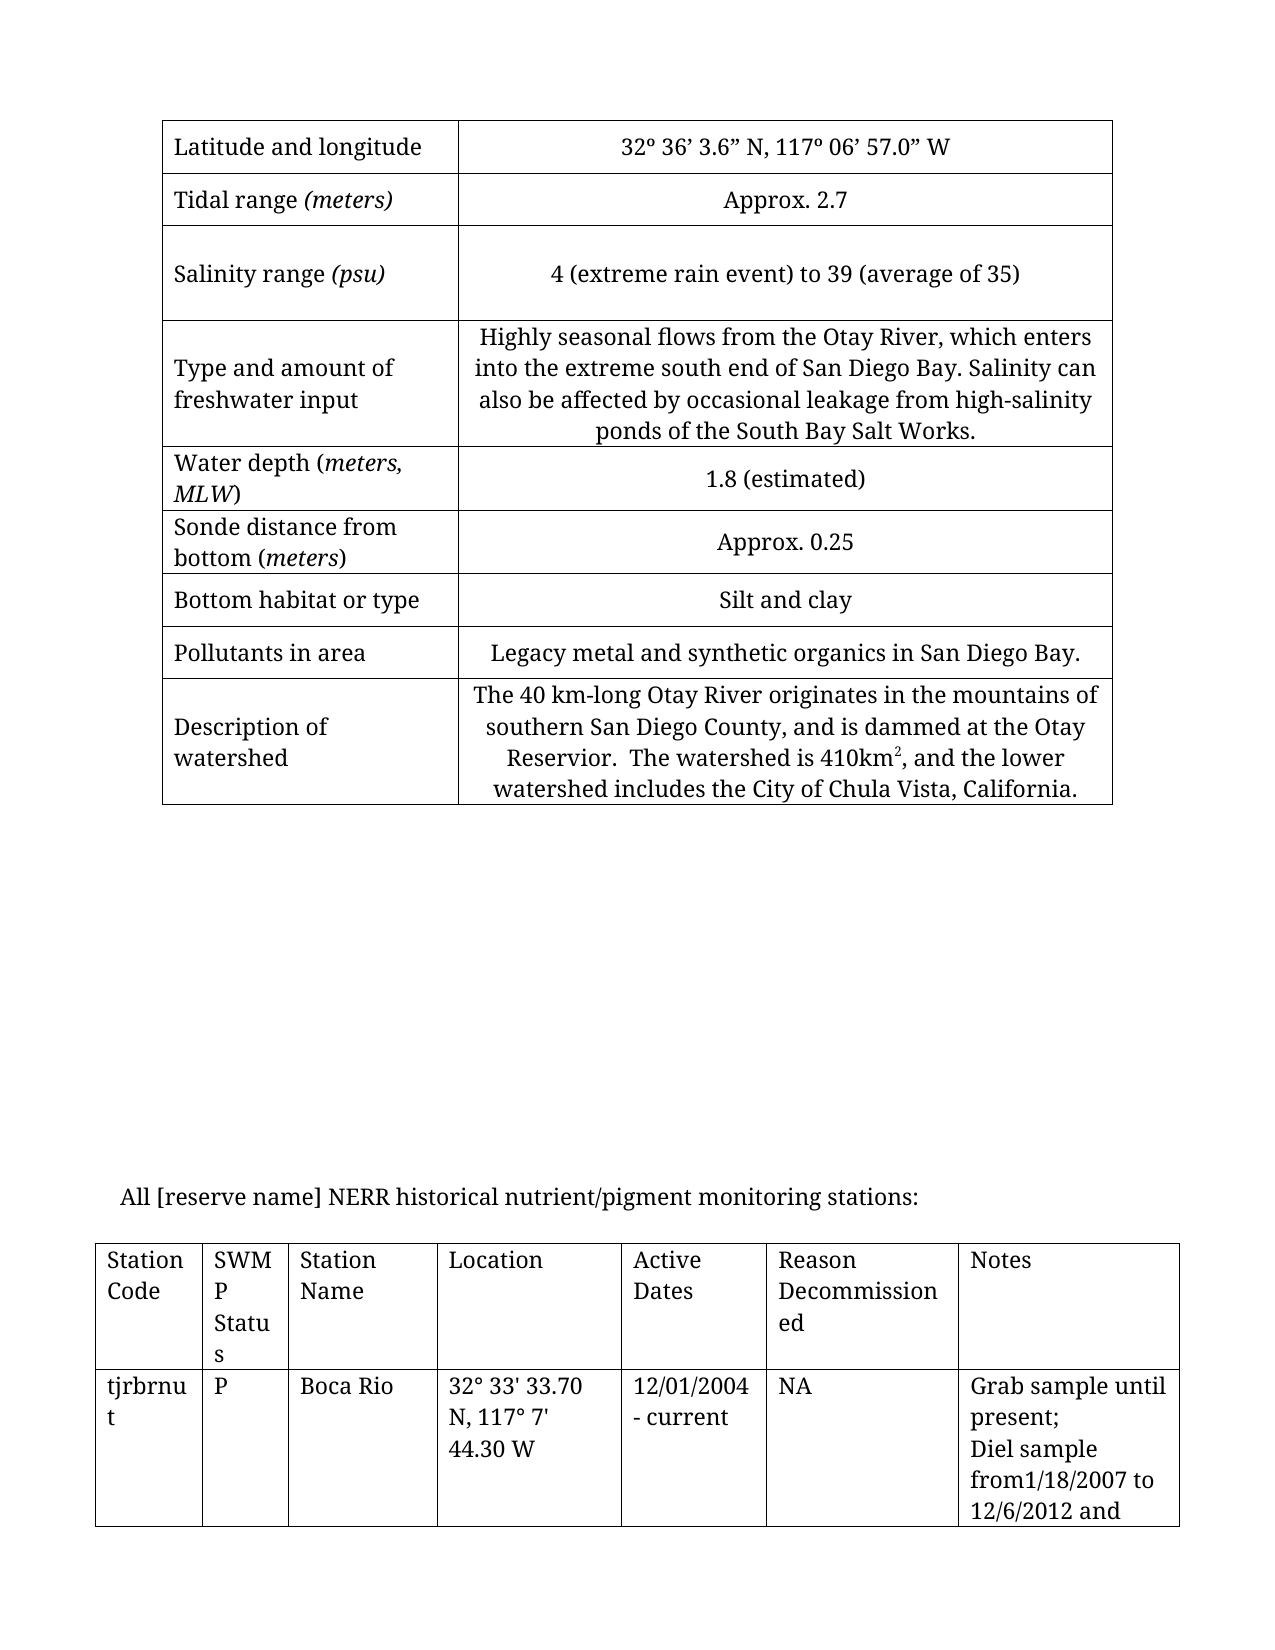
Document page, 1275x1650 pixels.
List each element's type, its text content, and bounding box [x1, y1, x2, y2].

table_cell Approx. 0.25 [459, 511, 1112, 573]
text All [reserve name] NERR historical nutrient/pigment monitoring stations: [120, 1180, 1155, 1212]
table_cell tjrbrnut [96, 1370, 202, 1526]
table_header Location [438, 1244, 621, 1369]
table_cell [438, 1370, 621, 1526]
table_header SWMP Status [203, 1244, 288, 1369]
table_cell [622, 1370, 766, 1526]
table_cell Salinity range (psu) [163, 226, 458, 320]
table_header Reason Decommissioned [767, 1244, 958, 1369]
table_cell 32º 36’ 3.6” N, 117º 06’ 57.0” W [459, 121, 1112, 173]
table_cell Sonde distance from bottom (meters) [163, 511, 458, 573]
table_cell Legacy metal and synthetic organics in San Diego Bay. [459, 627, 1112, 678]
table_cell Pollutants in area [163, 627, 458, 678]
table_cell Water depth (meters, MLW) [163, 447, 458, 509]
table_cell Description of watershed [163, 679, 458, 804]
table_cell Highly seasonal flows from the Otay River, which enters into the extreme south end of San Diego Bay. Salinity can also be affected by occasional leakage from high-salinity ponds of the South Bay Salt Works. [459, 321, 1112, 446]
table_header Station Code [96, 1244, 202, 1369]
table_cell Boca Rio [289, 1370, 437, 1526]
table_cell Approx. 2.7 [459, 174, 1112, 225]
table_cell Bottom habitat or type [163, 574, 458, 626]
table_cell 1.8 (estimated) [459, 447, 1112, 509]
table_cell 4 (extreme rain event) to 39 (average of 35) [459, 226, 1112, 320]
table_cell Silt and clay [459, 574, 1112, 626]
table_header Station Name [289, 1244, 437, 1369]
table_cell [959, 1370, 1179, 1526]
table_cell P [203, 1370, 288, 1526]
table_header Notes [959, 1244, 1179, 1369]
table_cell Type and amount of freshwater input [163, 321, 458, 446]
table_cell Tidal range (meters) [163, 174, 458, 225]
table_cell Latitude and longitude [163, 121, 458, 173]
table_cell NA [767, 1370, 958, 1526]
table_cell The 40 km-long Otay River originates in the mountains of southern San Diego County, and is dammed at the Otay Reservior. The watershed is 410km2, and the lower watershed includes the City of Chula Vista, California. [459, 679, 1112, 804]
table_header Active Dates [622, 1244, 766, 1369]
